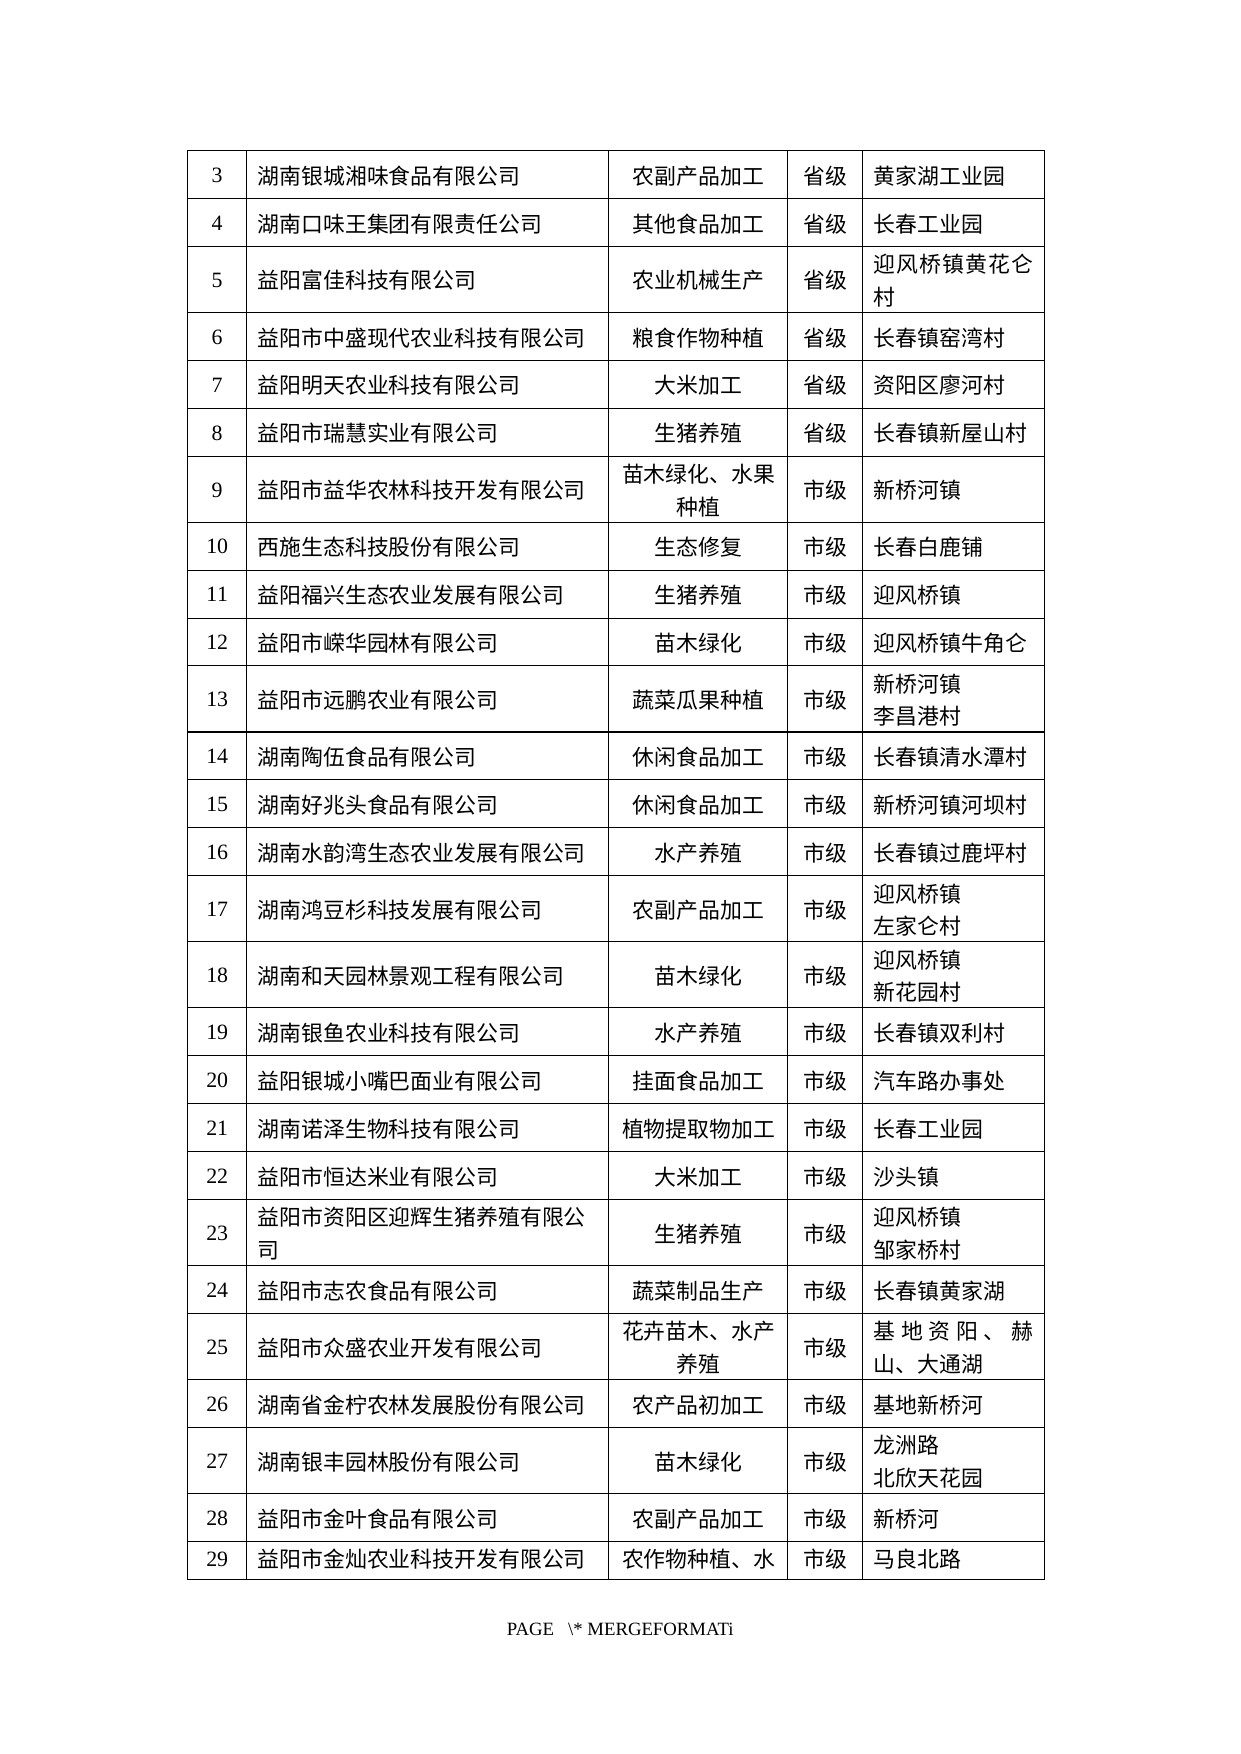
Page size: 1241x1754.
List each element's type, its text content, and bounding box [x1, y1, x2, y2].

table_cell 资阳区廖河村 [863, 361, 1044, 408]
table_cell 市级 [788, 571, 862, 617]
table_cell 生猪养殖 [609, 409, 787, 456]
table_cell 农副产品加工 [609, 876, 787, 941]
table_cell 市级 [788, 1104, 862, 1151]
table_cell 15 [188, 780, 246, 827]
table_cell 25 [188, 1314, 246, 1379]
table_cell 益阳市金叶食品有限公司 [247, 1494, 608, 1541]
table_cell 长春镇双利村 [863, 1008, 1044, 1055]
table_cell 挂面食品加工 [609, 1056, 787, 1103]
table_cell 市级 [788, 1008, 862, 1055]
table_cell 湖南水韵湾生态农业发展有限公司 [247, 828, 608, 875]
table_cell 新桥河 [863, 1494, 1044, 1541]
table_cell 水产养殖 [609, 828, 787, 875]
table_cell 市级 [788, 1380, 862, 1427]
table_cell 10 [188, 523, 246, 569]
table_cell 益阳市中盛现代农业科技有限公司 [247, 313, 608, 360]
table_cell 11 [188, 571, 246, 617]
table_cell 基地资阳、赫山、大通湖 [863, 1314, 1044, 1379]
table_cell 市级 [788, 1494, 862, 1541]
table_cell 市级 [788, 619, 862, 665]
table_cell 市级 [788, 942, 862, 1007]
table_cell 湖南银丰园林股份有限公司 [247, 1428, 608, 1493]
table_cell 益阳市资阳区迎辉生猪养殖有限公司 [247, 1200, 608, 1265]
table_cell 新桥河镇 李昌港村 [863, 666, 1044, 731]
table_cell 休闲食品加工 [609, 733, 787, 779]
table_cell 休闲食品加工 [609, 780, 787, 827]
table_cell 市级 [788, 780, 862, 827]
table_cell 14 [188, 733, 246, 779]
table_cell 20 [188, 1056, 246, 1103]
table_cell 湖南陶伍食品有限公司 [247, 733, 608, 779]
table_cell 益阳市恒达米业有限公司 [247, 1152, 608, 1199]
table_cell 长春镇黄家湖 [863, 1266, 1044, 1313]
table_cell 市级 [788, 1056, 862, 1103]
table_cell 生猪养殖 [609, 1200, 787, 1265]
table_cell 益阳银城小嘴巴面业有限公司 [247, 1056, 608, 1103]
table_cell 生态修复 [609, 523, 787, 569]
table_cell 16 [188, 828, 246, 875]
table_cell 益阳市众盛农业开发有限公司 [247, 1314, 608, 1379]
table_cell 苗木绿化 [609, 1428, 787, 1493]
table_cell 6 [188, 313, 246, 360]
table_cell 12 [188, 619, 246, 665]
table_cell 18 [188, 942, 246, 1007]
table_cell 水产养殖 [609, 1008, 787, 1055]
table_cell 8 [188, 409, 246, 456]
table_cell 湖南口味王集团有限责任公司 [247, 199, 608, 246]
table_cell 苗木绿化、水果种植 [609, 457, 787, 522]
table_cell 28 [188, 1494, 246, 1541]
table_cell 长春工业园 [863, 1104, 1044, 1151]
table_cell 市级 [788, 1542, 862, 1579]
table_cell 长春镇清水潭村 [863, 733, 1044, 779]
table_cell 益阳市远鹏农业有限公司 [247, 666, 608, 731]
table_cell 省级 [788, 199, 862, 246]
table_cell 湖南好兆头食品有限公司 [247, 780, 608, 827]
table_cell 市级 [788, 1314, 862, 1379]
table_cell 19 [188, 1008, 246, 1055]
table_cell 省级 [788, 313, 862, 360]
table_cell 市级 [788, 523, 862, 569]
table_cell 市级 [788, 1152, 862, 1199]
table_cell 省级 [788, 409, 862, 456]
table_cell 长春镇新屋山村 [863, 409, 1044, 456]
table_cell 市级 [788, 457, 862, 522]
table_cell 益阳福兴生态农业发展有限公司 [247, 571, 608, 617]
table_cell 迎风桥镇 左家仑村 [863, 876, 1044, 941]
table_cell 益阳市金灿农业科技开发有限公司 [247, 1542, 608, 1579]
table_cell 迎风桥镇 新花园村 [863, 942, 1044, 1007]
table_cell 农作物种植、水产养殖 [609, 1542, 787, 1579]
table_cell 蔬菜瓜果种植 [609, 666, 787, 731]
table_cell 西施生态科技股份有限公司 [247, 523, 608, 569]
table_cell 湖南和天园林景观工程有限公司 [247, 942, 608, 1007]
table_cell 24 [188, 1266, 246, 1313]
table_cell 29 [188, 1542, 246, 1579]
table_cell 湖南银鱼农业科技有限公司 [247, 1008, 608, 1055]
table_cell 27 [188, 1428, 246, 1493]
table_cell 迎风桥镇 [863, 571, 1044, 617]
table_cell 市级 [788, 733, 862, 779]
table_cell 龙洲路 北欣天花园 [863, 1428, 1044, 1493]
table_cell 植物提取物加工 [609, 1104, 787, 1151]
table_cell 汽车路办事处 [863, 1056, 1044, 1103]
table_cell 湖南诺泽生物科技有限公司 [247, 1104, 608, 1151]
table_cell 长春工业园 [863, 199, 1044, 246]
table_cell 益阳市益华农林科技开发有限公司 [247, 457, 608, 522]
table_cell 益阳明天农业科技有限公司 [247, 361, 608, 408]
table_cell 迎风桥镇 邹家桥村 [863, 1200, 1044, 1265]
table_cell 3 [188, 151, 246, 198]
table_cell 农副产品加工 [609, 151, 787, 198]
table_cell 17 [188, 876, 246, 941]
table_cell 市级 [788, 1266, 862, 1313]
table_cell 基地新桥河 [863, 1380, 1044, 1427]
table_cell 益阳市瑞慧实业有限公司 [247, 409, 608, 456]
table_cell 农副产品加工 [609, 1494, 787, 1541]
table_cell 5 [188, 247, 246, 312]
table_cell 7 [188, 361, 246, 408]
table_cell 其他食品加工 [609, 199, 787, 246]
table_cell 湖南省金柠农林发展股份有限公司 [247, 1380, 608, 1427]
table_cell 新桥河镇河坝村 [863, 780, 1044, 827]
table_cell 4 [188, 199, 246, 246]
table_cell 生猪养殖 [609, 571, 787, 617]
table_cell 省级 [788, 151, 862, 198]
table_cell 22 [188, 1152, 246, 1199]
table_cell 市级 [788, 666, 862, 731]
table_cell 沙头镇 [863, 1152, 1044, 1199]
table_cell 湖南鸿豆杉科技发展有限公司 [247, 876, 608, 941]
table_cell 湖南银城湘味食品有限公司 [247, 151, 608, 198]
table_cell 益阳市嵘华园林有限公司 [247, 619, 608, 665]
table_cell 粮食作物种植 [609, 313, 787, 360]
table_cell 长春白鹿铺 [863, 523, 1044, 569]
table_cell 市级 [788, 876, 862, 941]
table_cell 迎风桥镇黄花仑村 [863, 247, 1044, 312]
table_cell 蔬菜制品生产 [609, 1266, 787, 1313]
table_cell 市级 [788, 828, 862, 875]
table_cell 市级 [788, 1428, 862, 1493]
table_cell 大米加工 [609, 1152, 787, 1199]
table_cell 黄家湖工业园 [863, 151, 1044, 198]
table_cell 迎风桥镇牛角仑 [863, 619, 1044, 665]
table_cell 长春镇窑湾村 [863, 313, 1044, 360]
table_cell 21 [188, 1104, 246, 1151]
table_cell 益阳富佳科技有限公司 [247, 247, 608, 312]
table_cell 省级 [788, 361, 862, 408]
table_cell 26 [188, 1380, 246, 1427]
table_cell 13 [188, 666, 246, 731]
table_cell 23 [188, 1200, 246, 1265]
table_cell 马良北路 棉麻总公司 [863, 1542, 1044, 1579]
table_cell 益阳市志农食品有限公司 [247, 1266, 608, 1313]
table_cell 花卉苗木、水产养殖 [609, 1314, 787, 1379]
table_cell 长春镇过鹿坪村 [863, 828, 1044, 875]
table_cell 新桥河镇 [863, 457, 1044, 522]
table_cell 农业机械生产 [609, 247, 787, 312]
table_cell 大米加工 [609, 361, 787, 408]
table_cell 市级 [788, 1200, 862, 1265]
table_cell 苗木绿化 [609, 619, 787, 665]
table_cell 省级 [788, 247, 862, 312]
table_cell 农产品初加工 [609, 1380, 787, 1427]
table_cell 9 [188, 457, 246, 522]
table_cell 苗木绿化 [609, 942, 787, 1007]
